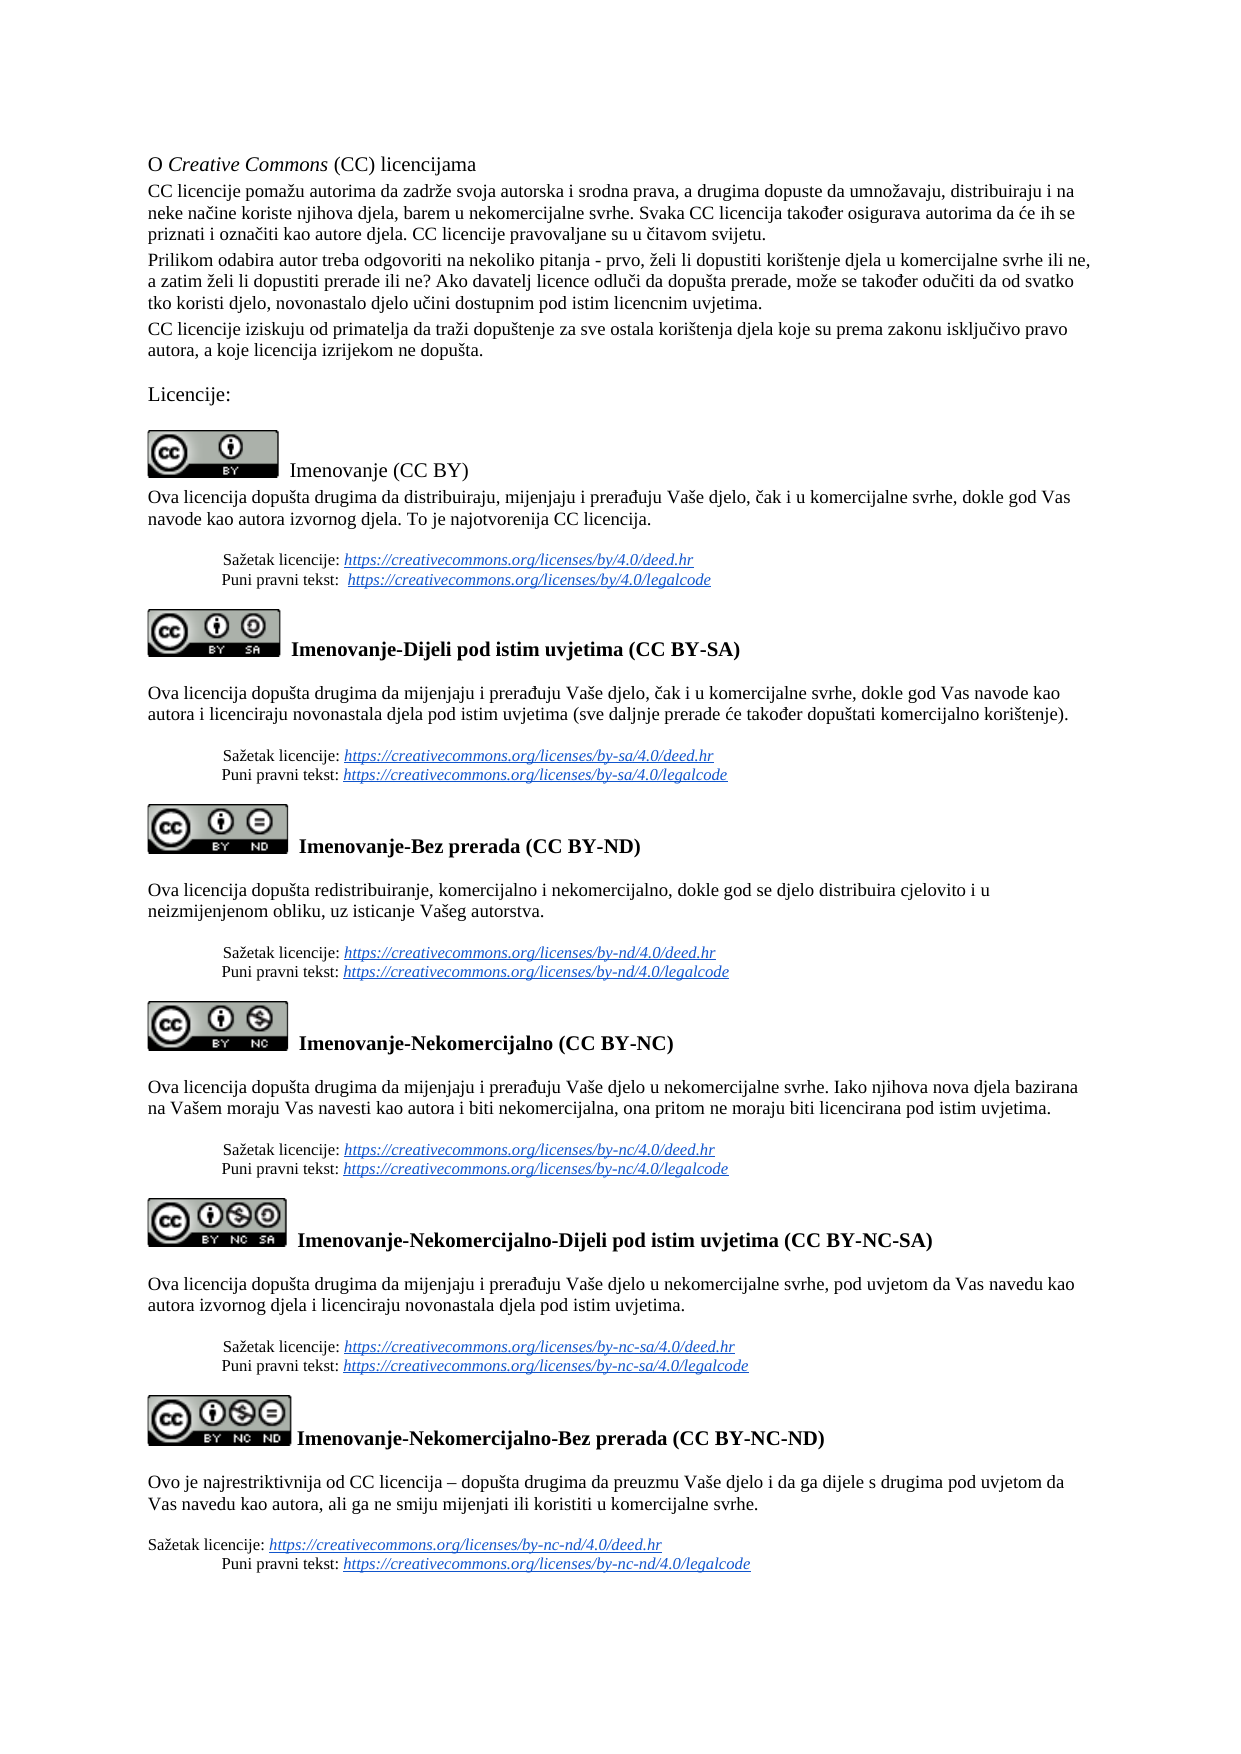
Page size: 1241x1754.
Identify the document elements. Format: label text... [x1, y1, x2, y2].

text Imenovanje (CC BY) [148, 406, 1093, 482]
text Licencije: [148, 382, 1093, 406]
text Ovo je najrestriktivnija od CC licencija – dopušta drugima da preuzmu Vaše djelo i da ga dijele s drugima pod uvjetom da Vas navedu kao autora, ali ga ne smiju mijenjati ili koristiti u komercijalne svrhe. [148, 1471, 1093, 1514]
text Sažetak licencije: https://creativecommons.org/licenses/by-sa/4.0/deed.hr Puni pravni tekst: https://creativecommons.org/licenses/by-sa/4.0/legalcode [148, 746, 1093, 784]
text Ova licencija dopušta drugima da mijenjaju i prerađuju Vaše djelo u nekomercijalne svrhe, pod uvjetom da Vas navedu kao autora izvornog djela i licenciraju novonastala djela pod istim uvjetima. [148, 1272, 1093, 1316]
text Ova licencija dopušta drugima da distribuiraju, mijenjaju i prerađuju Vaše djelo, čak i u komercijalne svrhe, dokle god Vas navode kao autora izvornog djela. To je najotvorenija CC licencija. [148, 486, 1093, 529]
text Sažetak licencije: https://creativecommons.org/licenses/by-nc-sa/4.0/deed.hr Puni pravni tekst: https://creativecommons.org/licenses/by-nc-sa/4.0/legalcode [148, 1336, 1093, 1375]
picture [147, 1001, 289, 1051]
text Ova licencija dopušta redistribuiranje, komercijalno i nekomercijalno, dokle god se djelo distribuira cjelovito i u neizmijenjenom obliku, uz isticanje Vašeg autorstva. [148, 878, 1093, 922]
text Imenovanje-Dijeli pod istim uvjetima (CC BY-SA) [148, 609, 1093, 661]
picture [147, 609, 281, 657]
picture [147, 804, 289, 854]
text Prilikom odabira autor treba odgovoriti na nekoliko pitanja - prvo, želi li dopustiti korištenje djela u komercijalne svrhe ili ne, a zatim želi li dopustiti prerade ili ne? Ako davatelj licence odluči da dopušta prerade, može se također odučiti da od svatko tko koristi djelo, novonastalo djelo učini dostupnim pod istim licencnim uvjetima. [148, 249, 1093, 313]
text O Creative Commons (CC) licencijama [148, 152, 1093, 176]
text CC licencije iziskuju od primatelja da traži dopuštenje za sve ostala korištenja djela koje su prema zakonu isključivo pravo autora, a koje licencija izrijekom ne dopušta. [148, 318, 1093, 361]
text Ova licencija dopušta drugima da mijenjaju i prerađuju Vaše djelo, čak i u komercijalne svrhe, dokle god Vas navode kao autora i licenciraju novonastala djela pod istim uvjetima (sve daljnje prerade će također dopuštati komercijalno korištenje). [148, 682, 1093, 725]
text CC licencije pomažu autorima da zadrže svoja autorska i srodna prava, a drugima dopuste da umnožavaju, distribuiraju i na neke načine koriste njihova djela, barem u nekomercijalne svrhe. Svaka CC licencija također osigurava autorima da će ih se priznati i označiti kao autore djela. CC licencije pravovaljane su u čitavom svijetu. [148, 180, 1093, 245]
text Imenovanje-Nekomercijalno-Dijeli pod istim uvjetima (CC BY-NC-SA) [148, 1199, 1093, 1252]
text Imenovanje-Nekomercijalno-Bez prerada (CC BY-NC-ND) [148, 1396, 1093, 1450]
picture [147, 1395, 292, 1446]
picture [147, 1198, 287, 1247]
text Sažetak licencije: https://creativecommons.org/licenses/by/4.0/deed.hr Puni pravni tekst: https://creativecommons.org/licenses/by/4.0/legalcode [148, 550, 1093, 588]
text Sažetak licencije: https://creativecommons.org/licenses/by-nc-nd/4.0/deed.hr Puni pravni tekst: https://creativecommons.org/licenses/by-nc-nd/4.0/legalcode [148, 1535, 1093, 1573]
picture [147, 430, 279, 478]
text Ova licencija dopušta drugima da mijenjaju i prerađuju Vaše djelo u nekomercijalne svrhe. Iako njihova nova djela bazirana na Vašem moraju Vas navesti kao autora i biti nekomercijalna, ona pritom ne moraju biti licencirana pod istim uvjetima. [148, 1076, 1093, 1119]
text Sažetak licencije: https://creativecommons.org/licenses/by-nd/4.0/deed.hr Puni pravni tekst: https://creativecommons.org/licenses/by-nd/4.0/legalcode [148, 942, 1093, 981]
text Imenovanje-Nekomercijalno (CC BY-NC) [148, 1002, 1093, 1055]
text Sažetak licencije: https://creativecommons.org/licenses/by-nc/4.0/deed.hr Puni pravni tekst: https://creativecommons.org/licenses/by-nc/4.0/legalcode [148, 1139, 1093, 1178]
text Imenovanje-Bez prerada (CC BY-ND) [148, 805, 1093, 858]
